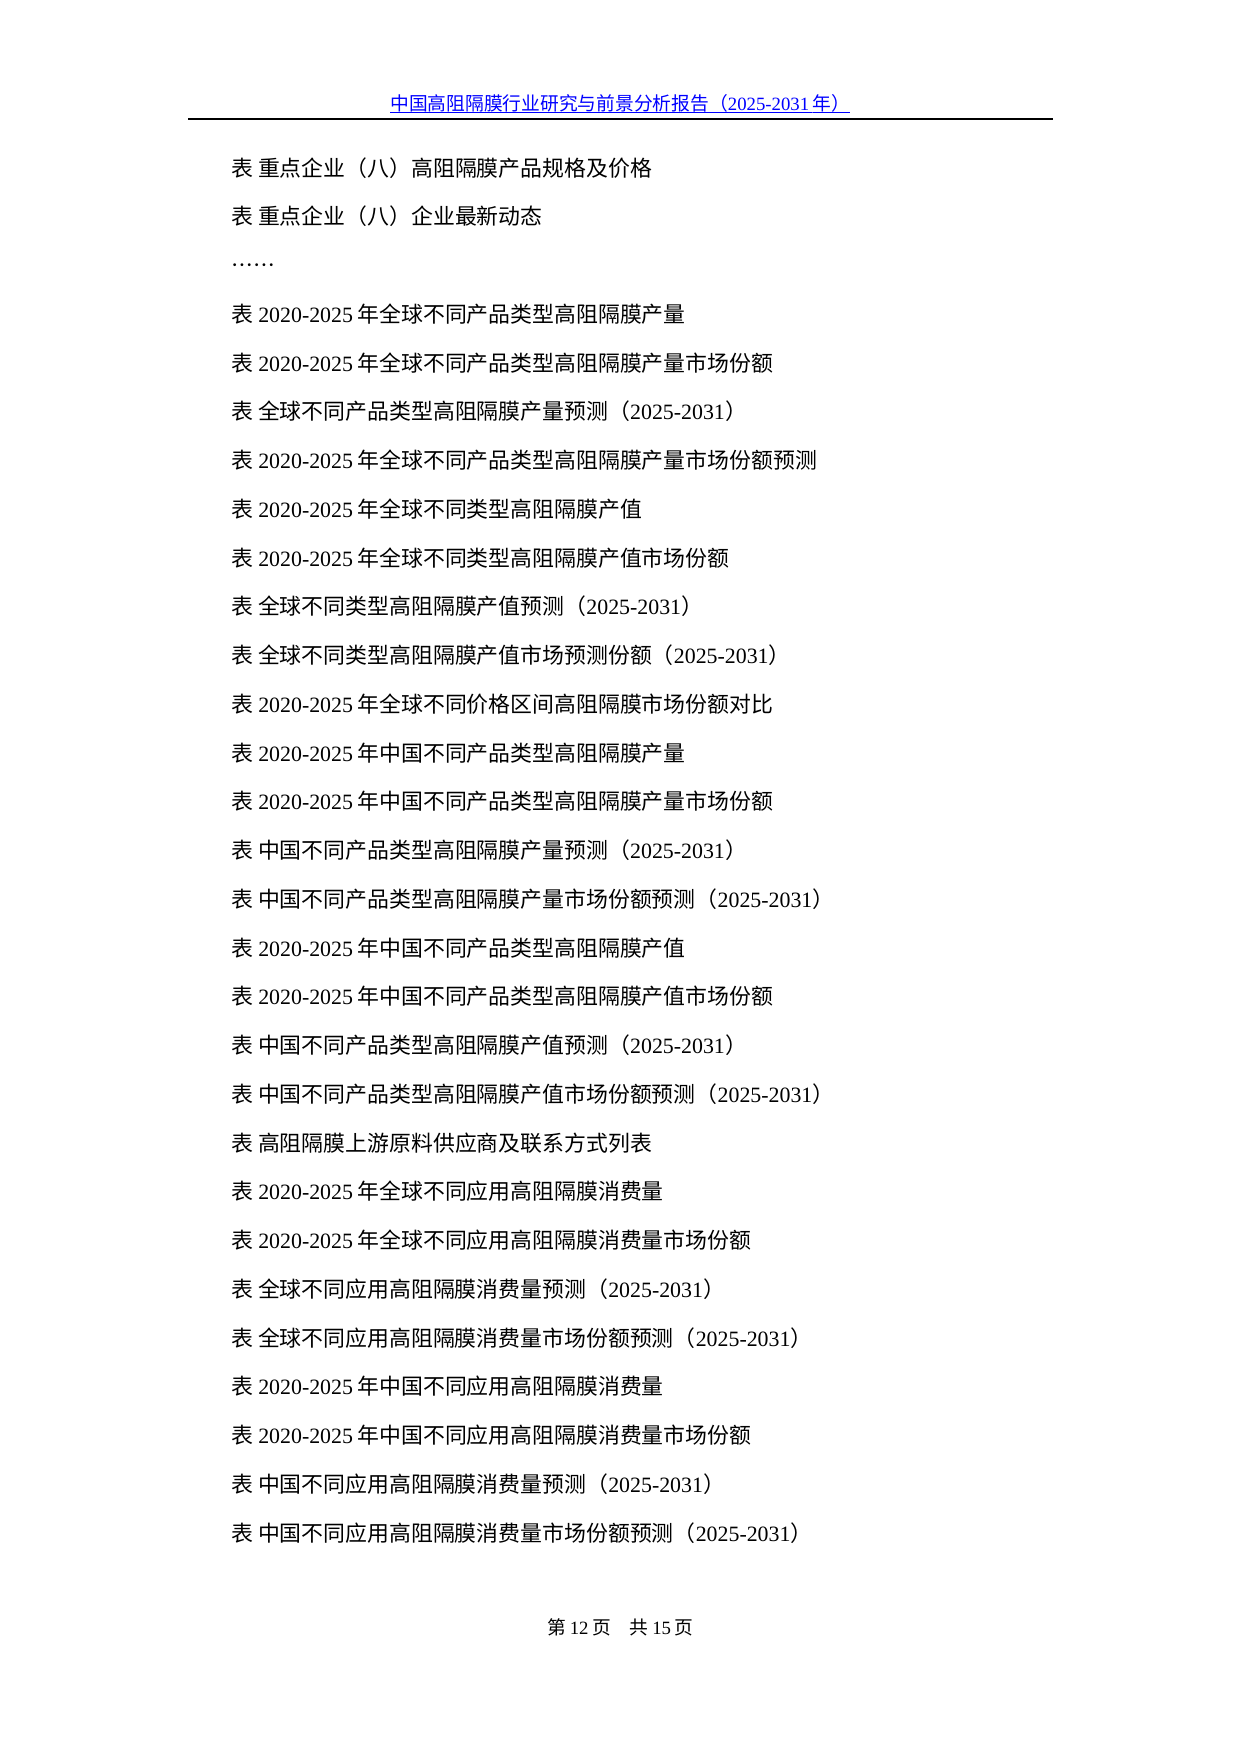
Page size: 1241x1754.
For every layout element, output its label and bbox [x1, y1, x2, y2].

text [187, 150, 1053, 1548]
